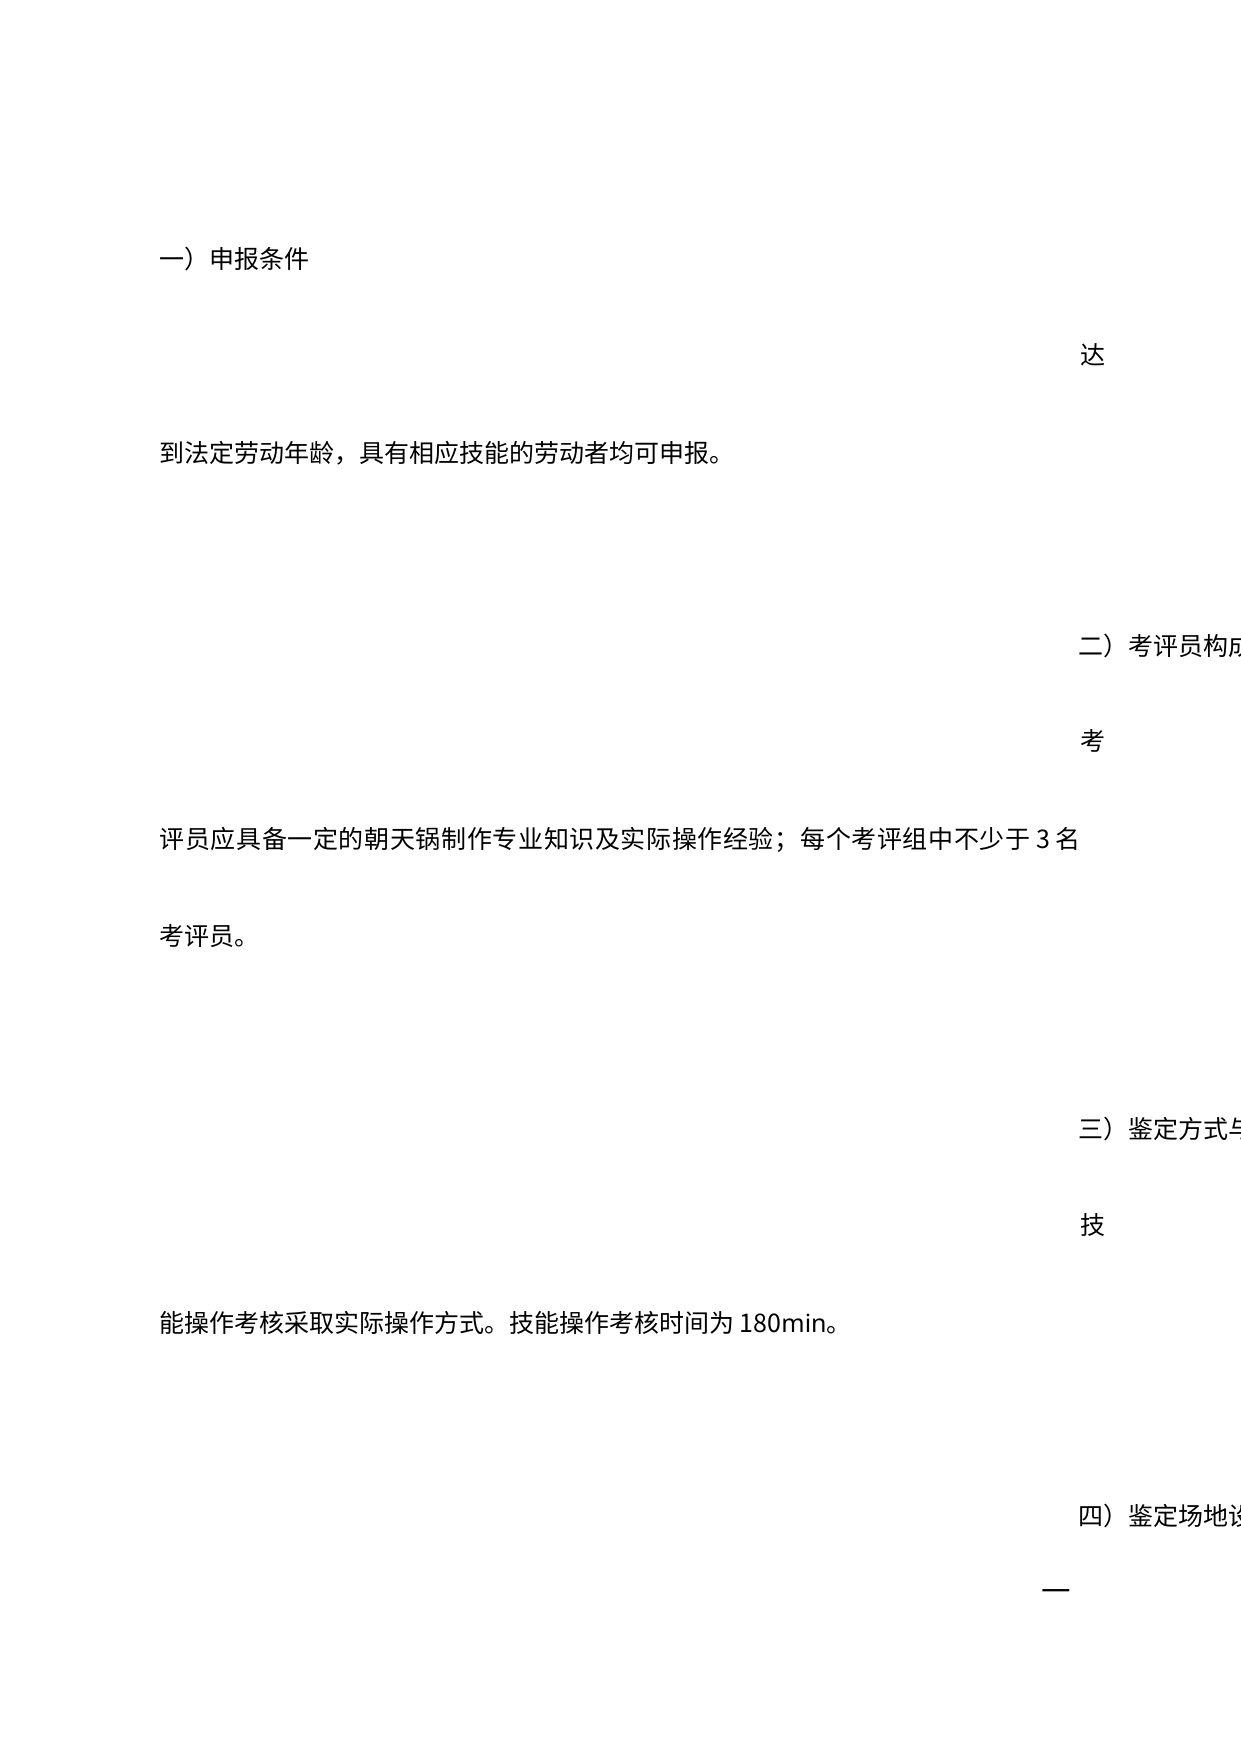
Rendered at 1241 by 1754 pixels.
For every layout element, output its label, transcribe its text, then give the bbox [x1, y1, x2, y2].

text 考评员应具备一定的朝天锅制作专业知识及实际操作经验；每个考评组中不少于3名考评员。 [159, 707, 1081, 967]
text （四）鉴定场地设备要求 [1078, 1384, 1240, 1547]
text （三）鉴定方式与鉴定时间 [1078, 998, 1240, 1161]
text 技能操作考核采取实际操作方式。技能操作考核时间为180min。 [159, 1191, 1081, 1354]
text （一）申报条件 [159, 226, 1081, 291]
text 达到法定劳动年龄，具有相应技能的劳动者均可申报。 [159, 321, 1081, 484]
text （二）考评员构成 [1078, 514, 1240, 677]
